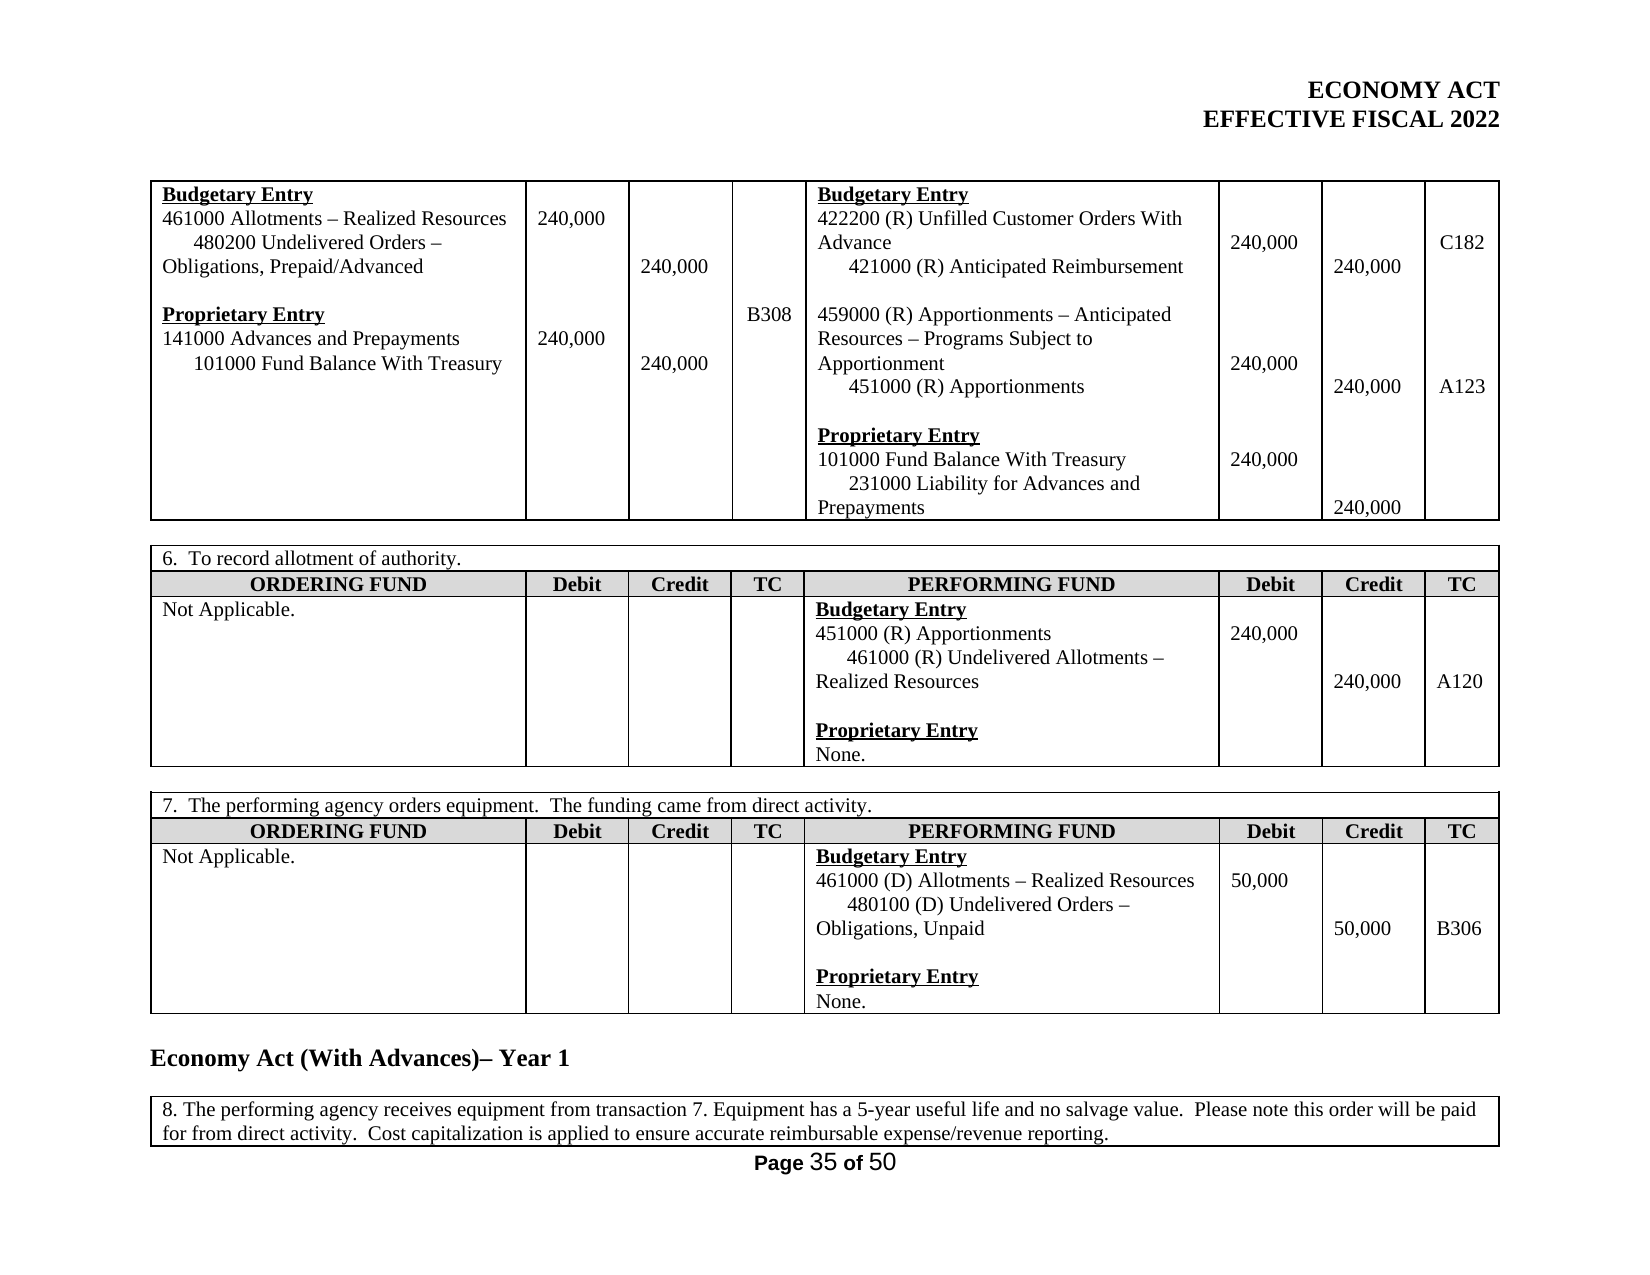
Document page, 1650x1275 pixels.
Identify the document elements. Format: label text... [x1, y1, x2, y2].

table_cell TC [732, 572, 803, 596]
table_cell Not Applicable. [152, 597, 525, 766]
table_cell [629, 844, 731, 1013]
table_cell Debit [1220, 819, 1322, 843]
table_cell Budgetary Entry 461000 (D) Allotments – Realized Resources 480100 (D) Undelivered Orders – Obligations, Unpaid Proprietary Entry None. [805, 844, 1219, 1013]
table_cell Debit [1220, 572, 1321, 596]
table_cell [527, 844, 628, 1013]
table_cell Budgetary Entry 451000 (R) Apportionments 461000 (R) Undelivered Allotments – Realized Resources Proprietary Entry None. [805, 597, 1218, 766]
text Economy Act (With Advances)– Year 1 [150, 1043, 1500, 1072]
table_header 8. The performing agency receives equipment from transaction 7. Equipment has a 5-year useful life and no salvage value. Please note this order will be paid for from direct activity. Cost capitalization is applied to ensure accurate reimbursable expense/revenue reporting. [152, 1097, 1498, 1145]
table_cell PERFORMING FUND [805, 819, 1219, 843]
table_cell PERFORMING FUND [805, 572, 1218, 596]
table_cell C182 A123 [1426, 182, 1498, 519]
table_cell Debit [527, 572, 628, 596]
table_cell ORDERING FUND [152, 819, 525, 843]
table_cell Not Applicable. [152, 844, 525, 1013]
table_cell Credit [629, 819, 731, 843]
table_cell Credit [1323, 819, 1424, 843]
table_cell [732, 597, 803, 766]
table_header 7. The performing agency orders equipment. The funding came from direct activity. [152, 793, 1498, 817]
table_cell Budgetary Entry 422200 (R) Unfilled Customer Orders With Advance 421000 (R) Anticipated Reimbursement 459000 (R) Apportionments – Anticipated Resources – Programs Subject to Apportionment 451000 (R) Apportionments Proprietary Entry 101000 Fund Balance With Treasury 231000 Liability for Advances and Prepayments [807, 182, 1218, 519]
table_cell Debit [527, 819, 628, 843]
table_cell 240,000 [1323, 597, 1424, 766]
table_cell 240,000 240,000 [630, 182, 732, 519]
table_cell TC [1426, 819, 1498, 843]
table_header 6. To record allotment of authority. [152, 546, 1498, 570]
table_cell [732, 844, 804, 1013]
table_cell 240,000 240,000 240,000 [1323, 182, 1424, 519]
table_cell [527, 597, 628, 766]
table_cell B306 [1426, 844, 1498, 1013]
table_cell A120 [1426, 597, 1498, 766]
table_cell TC [1426, 572, 1498, 596]
table_cell 240,000 240,000 [527, 182, 628, 519]
table_cell [629, 597, 730, 766]
table_cell 50,000 [1220, 844, 1322, 1013]
table_cell Credit [1323, 572, 1424, 596]
table_cell 50,000 [1323, 844, 1424, 1013]
table_cell Credit [629, 572, 730, 596]
table_cell TC [732, 819, 804, 843]
table_cell Budgetary Entry 461000 Allotments – Realized Resources 480200 Undelivered Orders – Obligations, Prepaid/Advanced Proprietary Entry 141000 Advances and Prepayments 101000 Fund Balance With Treasury [152, 182, 525, 519]
table_cell 240,000 [1220, 597, 1321, 766]
table_cell 240,000 240,000 240,000 [1220, 182, 1321, 519]
table_cell B308 [733, 182, 805, 519]
table_cell ORDERING FUND [152, 572, 525, 596]
